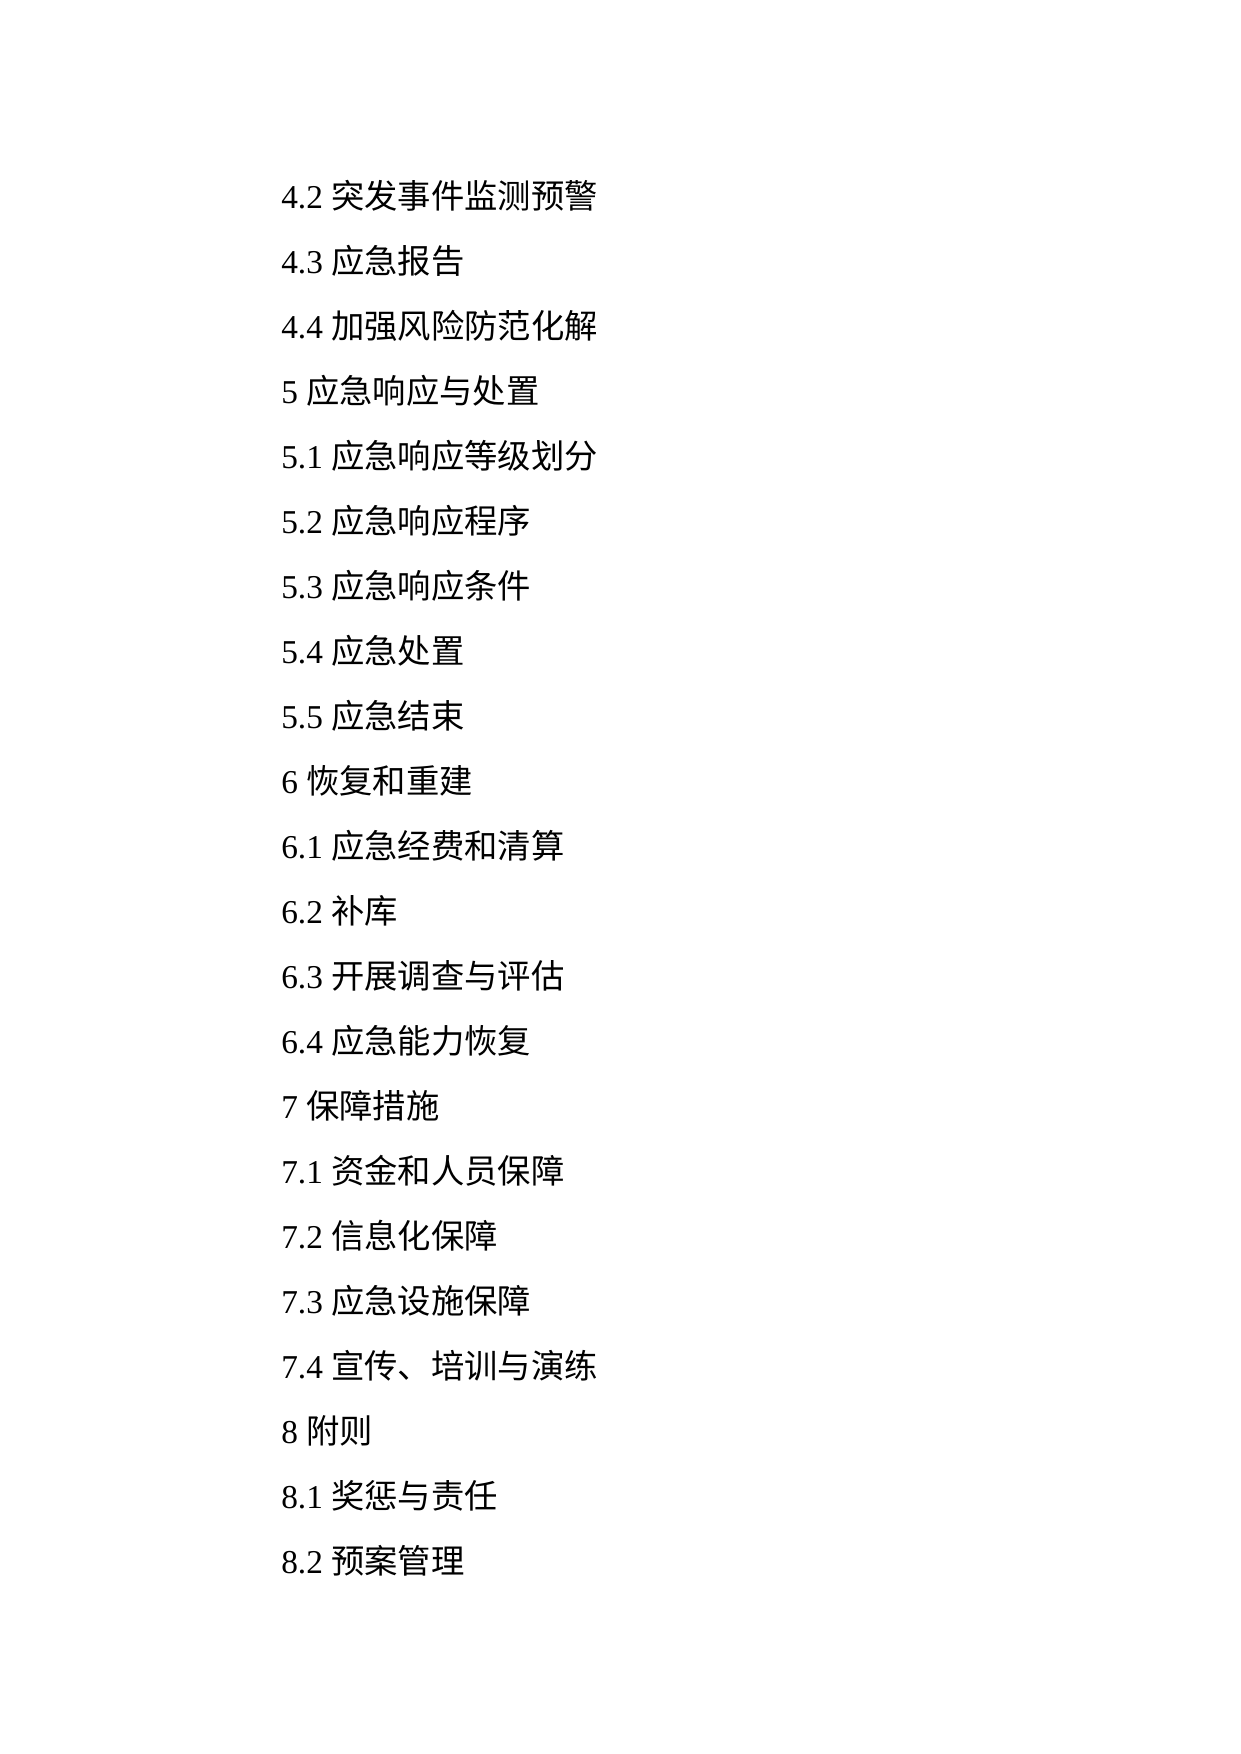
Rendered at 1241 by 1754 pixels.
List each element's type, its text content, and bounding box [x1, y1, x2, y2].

text 4.4 加强风险防范化解 [148, 292, 1093, 357]
text 7.4 宣传、培训与演练 [148, 1332, 1093, 1397]
text 6.2 补库 [148, 877, 1093, 942]
text 7 保障措施 [148, 1072, 1093, 1137]
text 6 恢复和重建 [148, 747, 1093, 812]
text 5 应急响应与处置 [148, 357, 1093, 422]
text 8.1 奖惩与责任 [148, 1462, 1093, 1527]
text 8.2 预案管理 [148, 1527, 1093, 1592]
text 5.1 应急响应等级划分 [148, 422, 1093, 487]
text 4.3 应急报告 [148, 227, 1093, 292]
text 7.3 应急设施保障 [148, 1267, 1093, 1332]
text 4.2 突发事件监测预警 [148, 162, 1093, 227]
text 8 附则 [148, 1397, 1093, 1462]
text 5.5 应急结束 [148, 682, 1093, 747]
text 6.4 应急能力恢复 [148, 1007, 1093, 1072]
text 5.4 应急处置 [148, 617, 1093, 682]
text 6.1 应急经费和清算 [148, 812, 1093, 877]
text 7.1 资金和人员保障 [148, 1137, 1093, 1202]
text 5.3 应急响应条件 [148, 552, 1093, 617]
text 7.2 信息化保障 [148, 1202, 1093, 1267]
text 5.2 应急响应程序 [148, 487, 1093, 552]
text 6.3 开展调查与评估 [148, 942, 1093, 1007]
